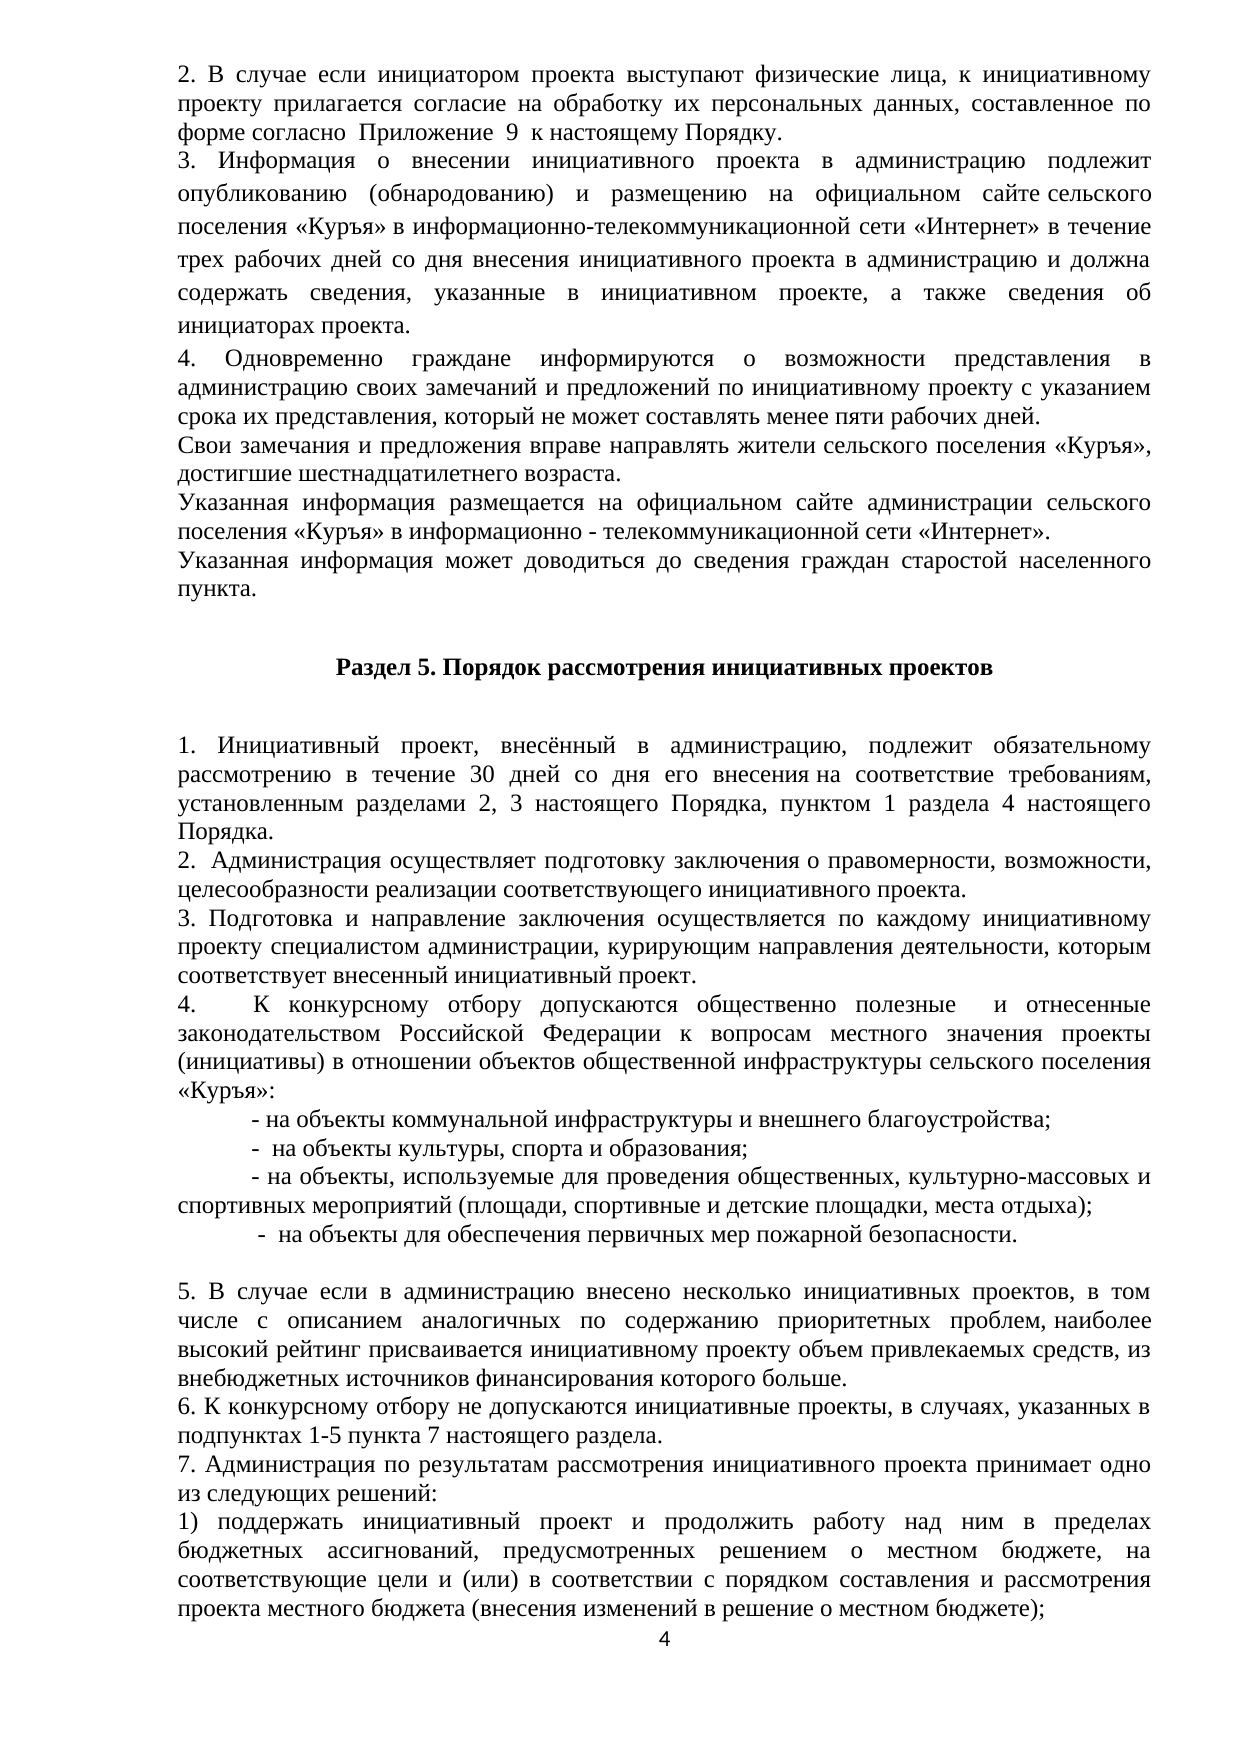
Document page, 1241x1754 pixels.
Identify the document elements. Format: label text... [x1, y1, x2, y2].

text - на объекты культуры, спорта и образования; [177, 1133, 1152, 1161]
text Указанная информация размещается на официальном сайте администрации сельского поселения «Куръя» в информационно - телекоммуникационной сети «Интернет». [177, 487, 1152, 545]
text - на объекты коммунальной инфраструктуры и внешнего благоустройства; [177, 1104, 1152, 1133]
text 7. Администрация по результатам рассмотрения инициативного проекта принимает одно из следующих решений: [177, 1449, 1152, 1506]
text 2. В случае если инициатором проекта выступают физические лица, к инициативному проекту прилагается согласие на обработку их персональных данных, составленное по форме согласно Приложение 9 к настоящему Порядку. [177, 59, 1152, 145]
text Раздел 5. Порядок рассмотрения инициативных проектов [177, 652, 1152, 681]
text 4. Одновременно граждане информируются о возможности представления в администрацию своих замечаний и предложений по инициативному проекту с указанием срока их представления, который не может составлять менее пяти рабочих дней. [177, 343, 1152, 430]
text - на объекты для обеспечения первичных мер пожарной безопасности. [177, 1219, 1152, 1248]
text 1. Инициативный проект, внесённый в администрацию, подлежит обязательному рассмотрению в течение 30 дней со дня его внесения на соответствие требованиям, установленным разделами 2, 3 настоящего Порядка, пунктом 1 раздела 4 настоящего Порядка. [177, 730, 1152, 845]
text 2. Администрация осуществляет подготовку заключения о правомерности, возможности, целесообразности реализации соответствующего инициативного проекта. [177, 845, 1152, 903]
text - на объекты, используемые для проведения общественных, культурно-массовых и спортивных мероприятий (площади, спортивные и детские площадки, места отдыха); [177, 1161, 1152, 1219]
text 3. Информация о внесении инициативного проекта в администрацию подлежит опубликованию (обнародованию) и размещению на официальном сайте сельского поселения «Куръя» в информационно-телекоммуникационной сети «Интернет» в течение трех рабочих дней со дня внесения инициативного проекта в администрацию и должна содержать сведения, указанные в инициативном проекте, а также сведения об инициаторах проекта. [177, 145, 1152, 339]
text 6. К конкурсному отбору не допускаются инициативные проекты, в случаях, указанных в подпунктах 1-5 пункта 7 настоящего раздела. [177, 1391, 1152, 1449]
text Указанная информация может доводиться до сведения граждан старостой населенного пункта. [177, 545, 1152, 602]
text Свои замечания и предложения вправе направлять жители сельского поселения «Куръя», достигшие шестнадцатилетнего возраста. [177, 430, 1152, 487]
text 4. К конкурсному отбору допускаются общественно полезные и отнесенные законодательством Российской Федерации к вопросам местного значения проекты (инициативы) в отношении объектов общественной инфраструктуры сельского поселения «Куръя»: [177, 989, 1152, 1104]
text 5. В случае если в администрацию внесено несколько инициативных проектов, в том числе с описанием аналогичных по содержанию приоритетных проблем, наиболее высокий рейтинг присваивается инициативному проекту объем привлекаемых средств, из внебюджетных источников финансирования которого больше. [177, 1276, 1152, 1391]
text 1) поддержать инициативный проект и продолжить работу над ним в пределах бюджетных ассигнований, предусмотренных решением о местном бюджете, на соответствующие цели и (или) в соответствии с порядком составления и рассмотрения проекта местного бюджета (внесения изменений в решение о местном бюджете); [177, 1506, 1152, 1621]
text 3. Подготовка и направление заключения осуществляется по каждому инициативному проекту специалистом администрации, курирующим направления деятельности, которым соответствует внесенный инициативный проект. [177, 903, 1152, 989]
